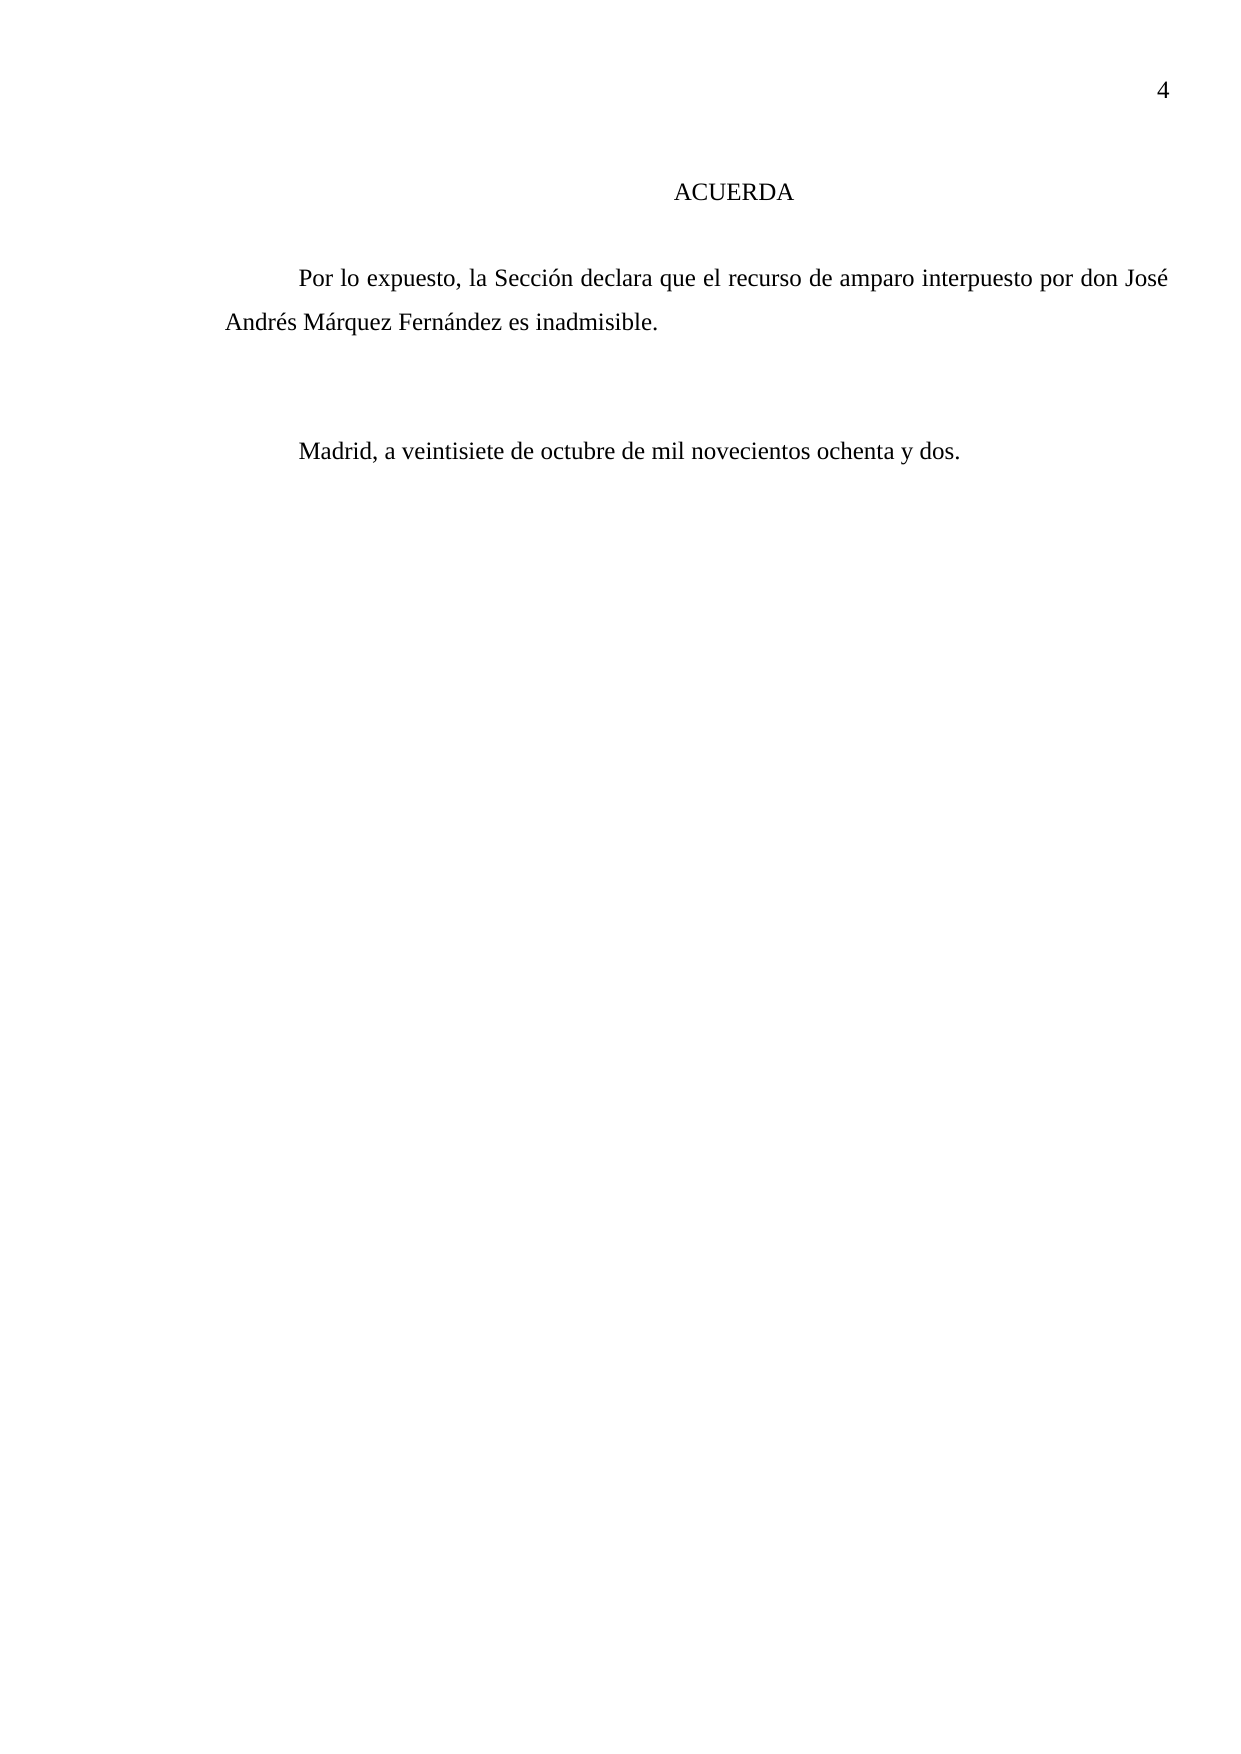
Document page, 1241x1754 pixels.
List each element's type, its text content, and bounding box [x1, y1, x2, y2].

text ACUERDA [224, 177, 1169, 206]
text Por lo expuesto, la Sección declara que el recurso de amparo interpuesto por don José Andrés Márquez Fernández es inadmisible. [224, 263, 1169, 335]
text Madrid, a veintisiete de octubre de mil novecientos ochenta y dos. [224, 436, 1169, 465]
